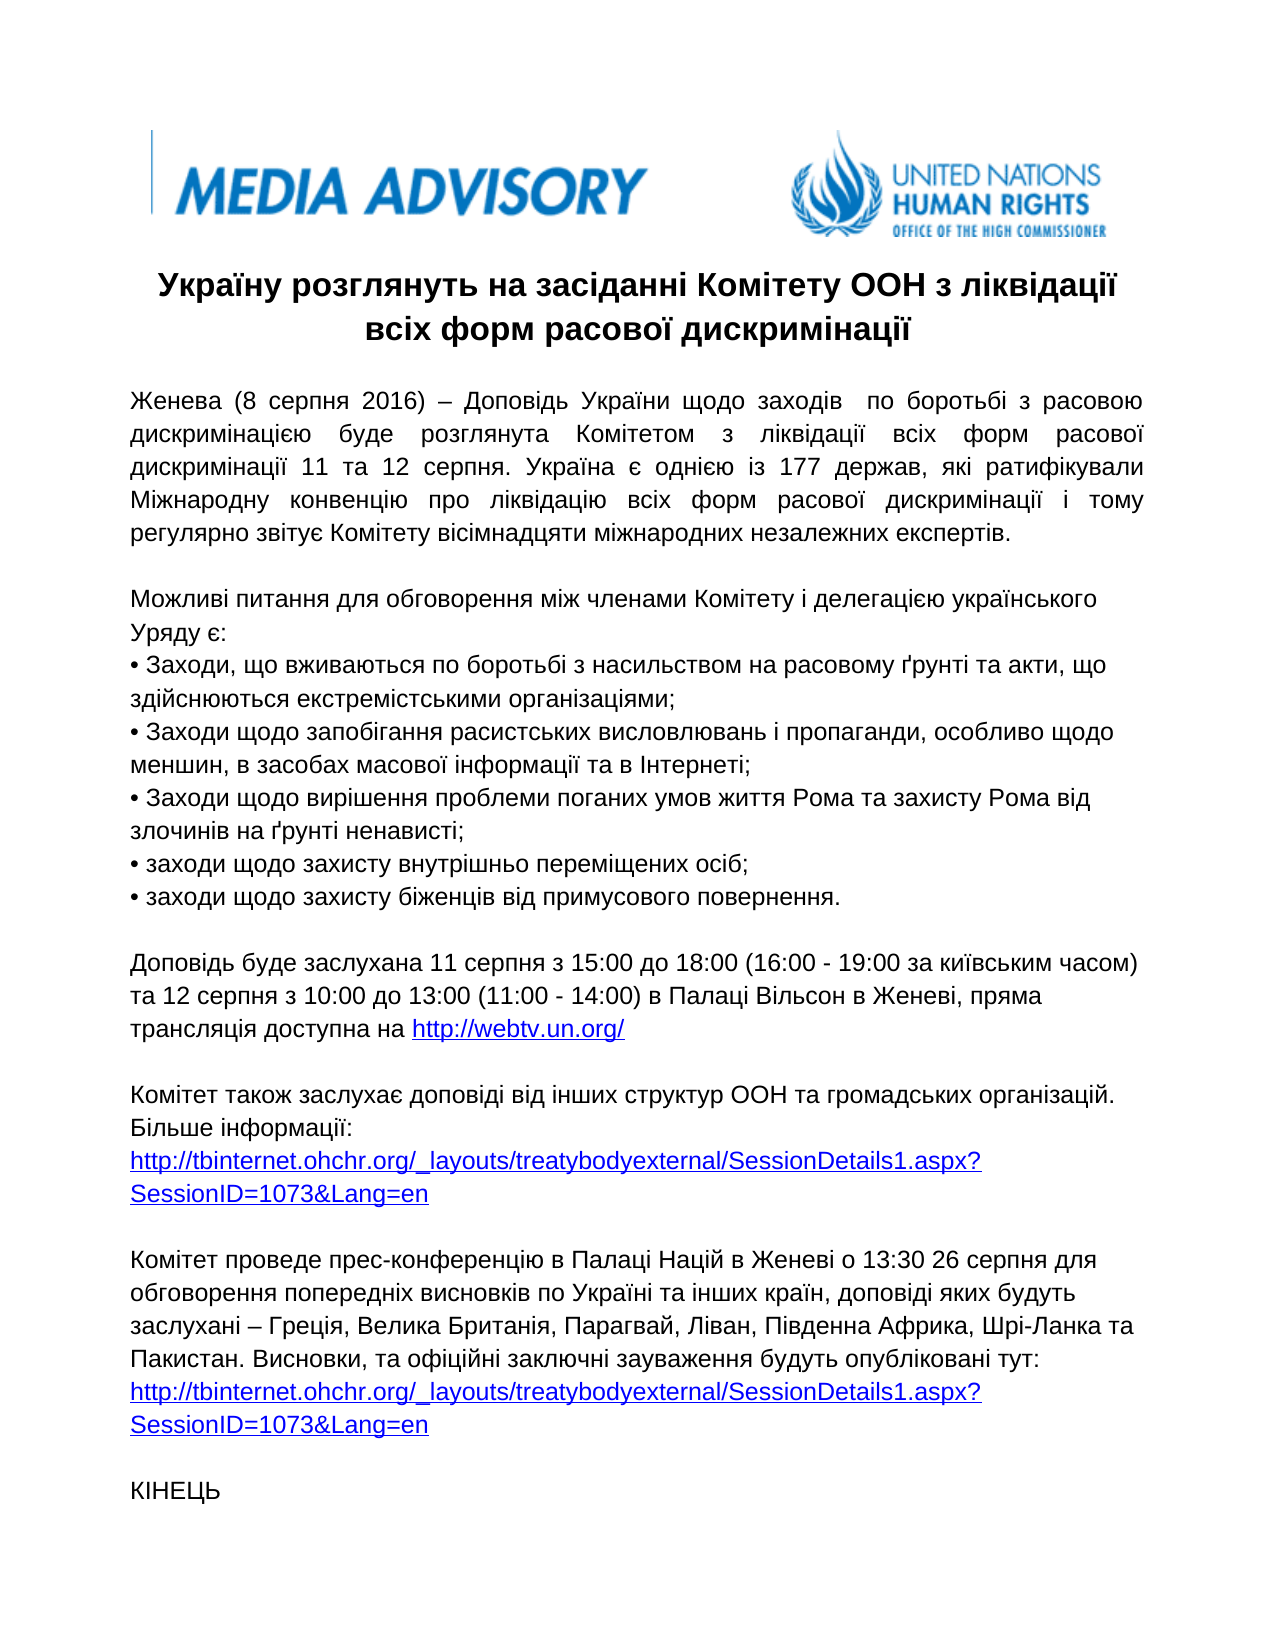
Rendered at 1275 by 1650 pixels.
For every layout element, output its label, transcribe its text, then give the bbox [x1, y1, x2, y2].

text КІНЕЦЬ [130, 1476, 1145, 1505]
text Комітет проведе прес-конференцію в Палаці Націй в Женеві о 13:30 26 серпня для обговорення попередніх висновків по Україні та інших країн, доповіді яких будуть заслухані – Греція, Велика Британія, Парагвай, Ліван, Південна Африка, Шрі-Ланка та Пакистан. Висновки, та офіційні заключні зауваження будуть опубліковані тут: http://tbinternet.ohchr.org/_layouts/treatybodyexternal/SessionDetails1.aspx?SessionID=1073&Lang=en [130, 1245, 1145, 1439]
text Женева (8 серпня 2016) – Доповідь України щодо заходів по боротьбі з расовою дискримінацією буде розглянута Комітетом з ліквідації всіх форм расової дискримінації 11 та 12 серпня. Україна є однією із 177 держав, які ратифікували Міжнародну конвенцію про ліквідацію всіх форм расової дискримінації і тому регулярно звітує Комітету вісімнадцяти міжнародних незалежних експертів. [130, 386, 1145, 547]
picture [151, 130, 1125, 237]
subtitle Комітет також заслухає доповіді від інших структур ООН та громадських організацій. Більше інформації: [130, 1080, 1145, 1142]
text Україну розглянуть на засіданні Комітету ООН з ліквідації всіх форм расової дискримінації [130, 265, 1145, 348]
text Можливі питання для обговорення між членами Комітету і делегацією українського Уряду є: • Заходи, що вживаються по боротьбі з насильством на расовому ґрунті та акти, що здійснюються екстремістськими організаціями; • Заходи щодо запобігання расистських висловлювань і пропаганди, особливо щодо меншин, в засобах масової інформації та в Інтернеті; • Заходи щодо вирішення проблеми поганих умов життя Рома та захисту Рома від злочинів на ґрунті ненависті; • заходи щодо захисту внутрішньо переміщених осіб; • заходи щодо захисту біженців від примусового повернення. [130, 584, 1145, 910]
text http://tbinternet.ohchr.org/_layouts/treatybodyexternal/SessionDetails1.aspx?SessionID=1073&Lang=en [130, 1146, 1145, 1208]
subtitle Доповідь буде заслухана 11 серпня з 15:00 до 18:00 (16:00 - 19:00 за київським часом) та 12 серпня з 10:00 до 13:00 (11:00 - 14:00) в Палаці Вільсон в Женеві, пряма трансляція доступна на http://webtv.un.org/ [130, 948, 1145, 1042]
